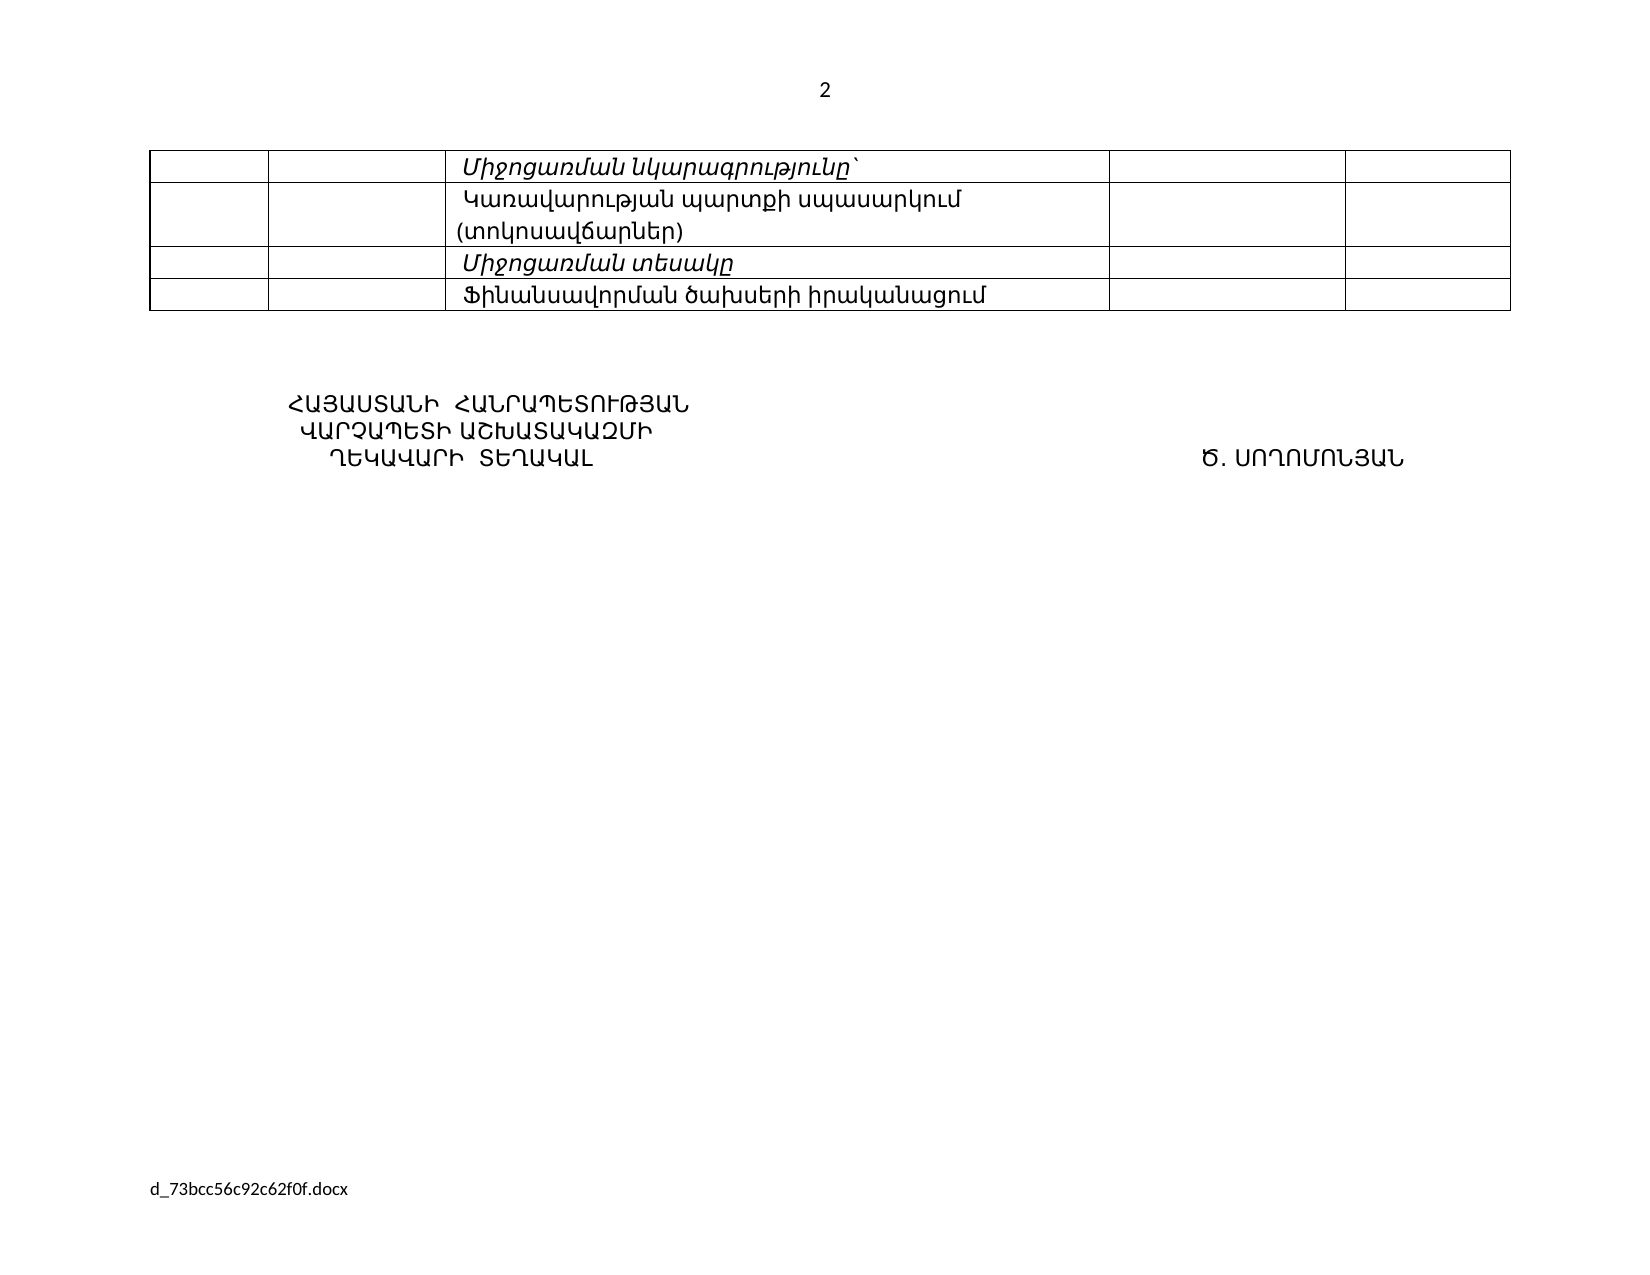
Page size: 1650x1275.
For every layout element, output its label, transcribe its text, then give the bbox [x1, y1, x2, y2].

text ՂԵԿԱՎԱՐԻ ՏԵՂԱԿԱԼ Ծ. ՍՈՂՈՄՈՆՅԱՆ [150, 445, 1500, 471]
table_cell [269, 247, 445, 278]
table_cell [1110, 151, 1345, 182]
table_cell [1346, 247, 1510, 278]
table_cell [1110, 183, 1345, 246]
table_cell [1346, 279, 1510, 310]
table_cell [1346, 183, 1510, 246]
table_cell Ֆինանսավորման ծախսերի իրականացում [446, 279, 1109, 310]
table_cell [151, 279, 268, 310]
table_cell [269, 151, 445, 182]
table_cell Միջոցառման տեսակը [446, 247, 1109, 278]
table_cell [269, 183, 445, 246]
table_cell Կառավարության պարտքի սպասարկում (տոկոսավճարներ) [446, 183, 1109, 246]
table_cell Միջոցառման նկարագրությունը` [446, 151, 1109, 182]
text ՎԱՐՉԱՊԵՏԻ ԱՇԽԱՏԱԿԱԶՄԻ [150, 418, 1500, 445]
table_cell [1346, 151, 1510, 182]
table_cell [1110, 247, 1345, 278]
table_cell [1110, 279, 1345, 310]
table_cell [151, 247, 268, 278]
table_cell [151, 183, 268, 246]
text ՀԱՅԱՍՏԱՆԻ ՀԱՆՐԱՊԵՏՈՒԹՅԱՆ [150, 391, 1500, 418]
table_cell [151, 151, 268, 182]
table_cell [269, 279, 445, 310]
